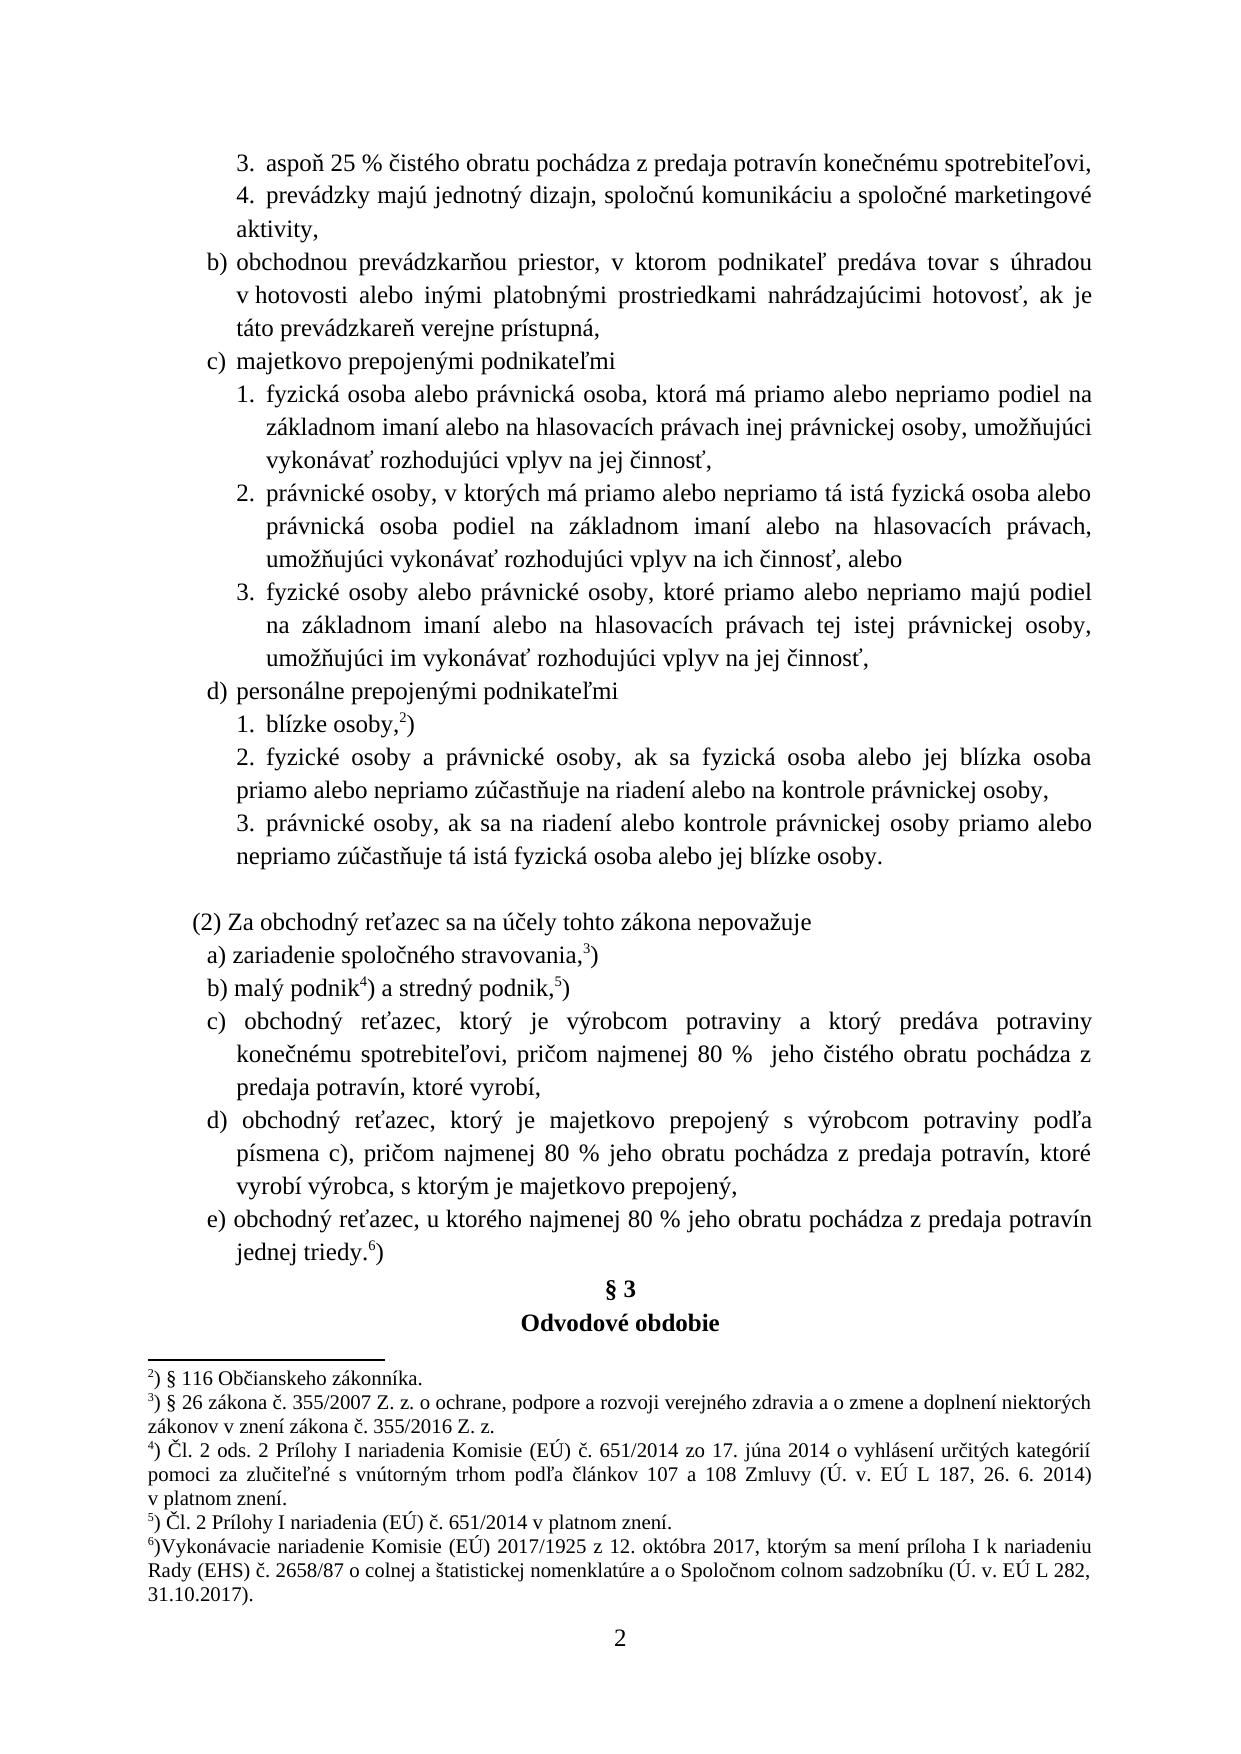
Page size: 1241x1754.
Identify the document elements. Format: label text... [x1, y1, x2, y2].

list právnické osoby, v ktorých má priamo alebo nepriamo tá istá fyzická osoba alebo právnická osoba podiel na základnom imaní alebo na hlasovacích právach, umožňujúci vykonávať rozhodujúci vplyv na ich činnosť, alebo [236, 478, 1093, 573]
list fyzické osoby alebo právnické osoby, ktoré priamo alebo nepriamo majú podiel na základnom imaní alebo na hlasovacích právach tej istej právnickej osoby, umožňujúci im vykonávať rozhodujúci vplyv na jej činnosť, [236, 577, 1093, 672]
text c) obchodný reťazec, ktorý je výrobcom potraviny a ktorý predáva potraviny konečnému spotrebiteľovi, pričom najmenej 80 % jeho čistého obratu pochádza z predaja potravín, ktoré vyrobí, [207, 1006, 1093, 1101]
text a) zariadenie spoločného stravovania,3) [207, 940, 1093, 969]
list právnické osoby, ak sa na riadení alebo kontrole právnickej osoby priamo alebo nepriamo zúčastňuje tá istá fyzická osoba alebo jej blízke osoby. [236, 808, 1093, 870]
list aspoň 25 % čistého obratu pochádza z predaja potravín konečnému spotrebiteľovi, [236, 148, 1093, 176]
text d) obchodný reťazec, ktorý je majetkovo prepojený s výrobcom potraviny podľa písmena c), pričom najmenej 80 % jeho obratu pochádza z predaja potravín, ktoré vyrobí výrobca, s ktorým je majetkovo prepojený, [207, 1105, 1093, 1200]
text § 3 [148, 1274, 1093, 1303]
list blízke osoby,) [236, 709, 1093, 738]
list prevádzky majú jednotný dizajn, spoločnú komunikáciu a spoločné marketingové aktivity, [236, 181, 1093, 242]
list obchodnou prevádzkarňou priestor, v ktorom podnikateľ predáva tovar s úhradou v hotovosti alebo inými platobnými prostriedkami nahrádzajúcimi hotovosť, ak je táto prevádzkareň verejne prístupná, [207, 247, 1093, 341]
list fyzická osoba alebo právnická osoba, ktorá má priamo alebo nepriamo podiel na základnom imaní alebo na hlasovacích právach inej právnickej osoby, umožňujúci vykonávať rozhodujúci vplyv na jej činnosť, [236, 379, 1093, 473]
text e) obchodný reťazec, u ktorého najmenej 80 % jeho obratu pochádza z predaja potravín jednej triedy.6) [207, 1204, 1093, 1266]
text (2) Za obchodný reťazec sa na účely tohto zákona nepovažuje [192, 907, 1093, 936]
list majetkovo prepojenými podnikateľmi [207, 346, 1093, 374]
list personálne prepojenými podnikateľmi [207, 676, 1093, 705]
text b) malý podnik4) a stredný podnik,5) [207, 973, 1093, 1002]
text Odvodové obdobie [148, 1308, 1093, 1336]
list fyzické osoby a právnické osoby, ak sa fyzická osoba alebo jej blízka osoba priamo alebo nepriamo zúčastňuje na riadení alebo na kontrole právnickej osoby, [236, 742, 1093, 804]
